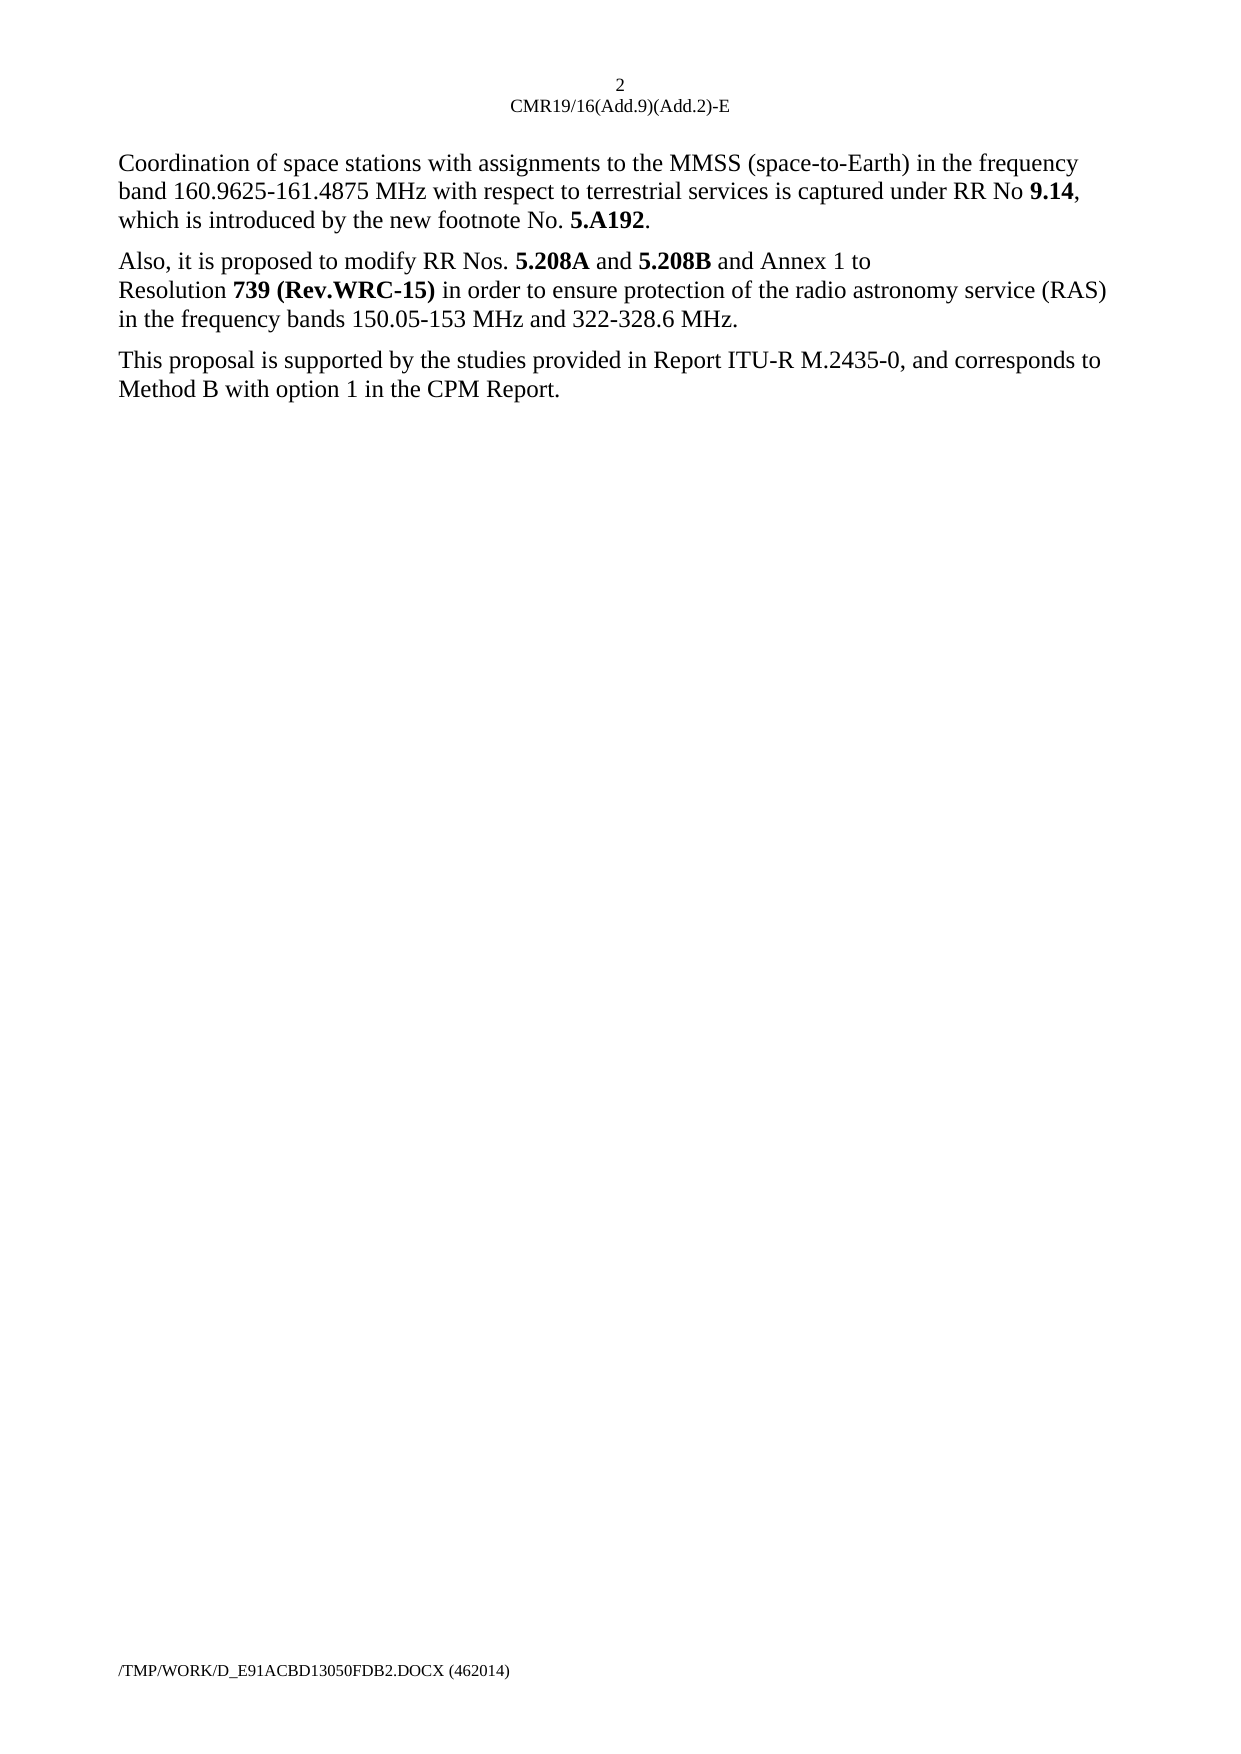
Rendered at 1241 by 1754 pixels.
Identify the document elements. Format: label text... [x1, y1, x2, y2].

text Coordination of space stations with assignments to the MMSS (space-to-Earth) in the frequency band 160.9625-161.4875 MHz with respect to terrestrial services is captured under RR No 9.14, which is introduced by the new footnote No. 5.A192. [118, 148, 1122, 234]
text Also, it is proposed to modify RR Nos. 5.208A and 5.208B and Annex 1 to Resolution 739 (Rev.WRC-15) in order to ensure protection of the radio astronomy service (RAS) in the frequency bands 150.05-153 MHz and 322-328.6 MHz. [118, 246, 1122, 333]
text This proposal is supported by the studies provided in Report ITU-R M.2435-0, and corresponds to Method B with option 1 in the CPM Report. [118, 345, 1122, 403]
